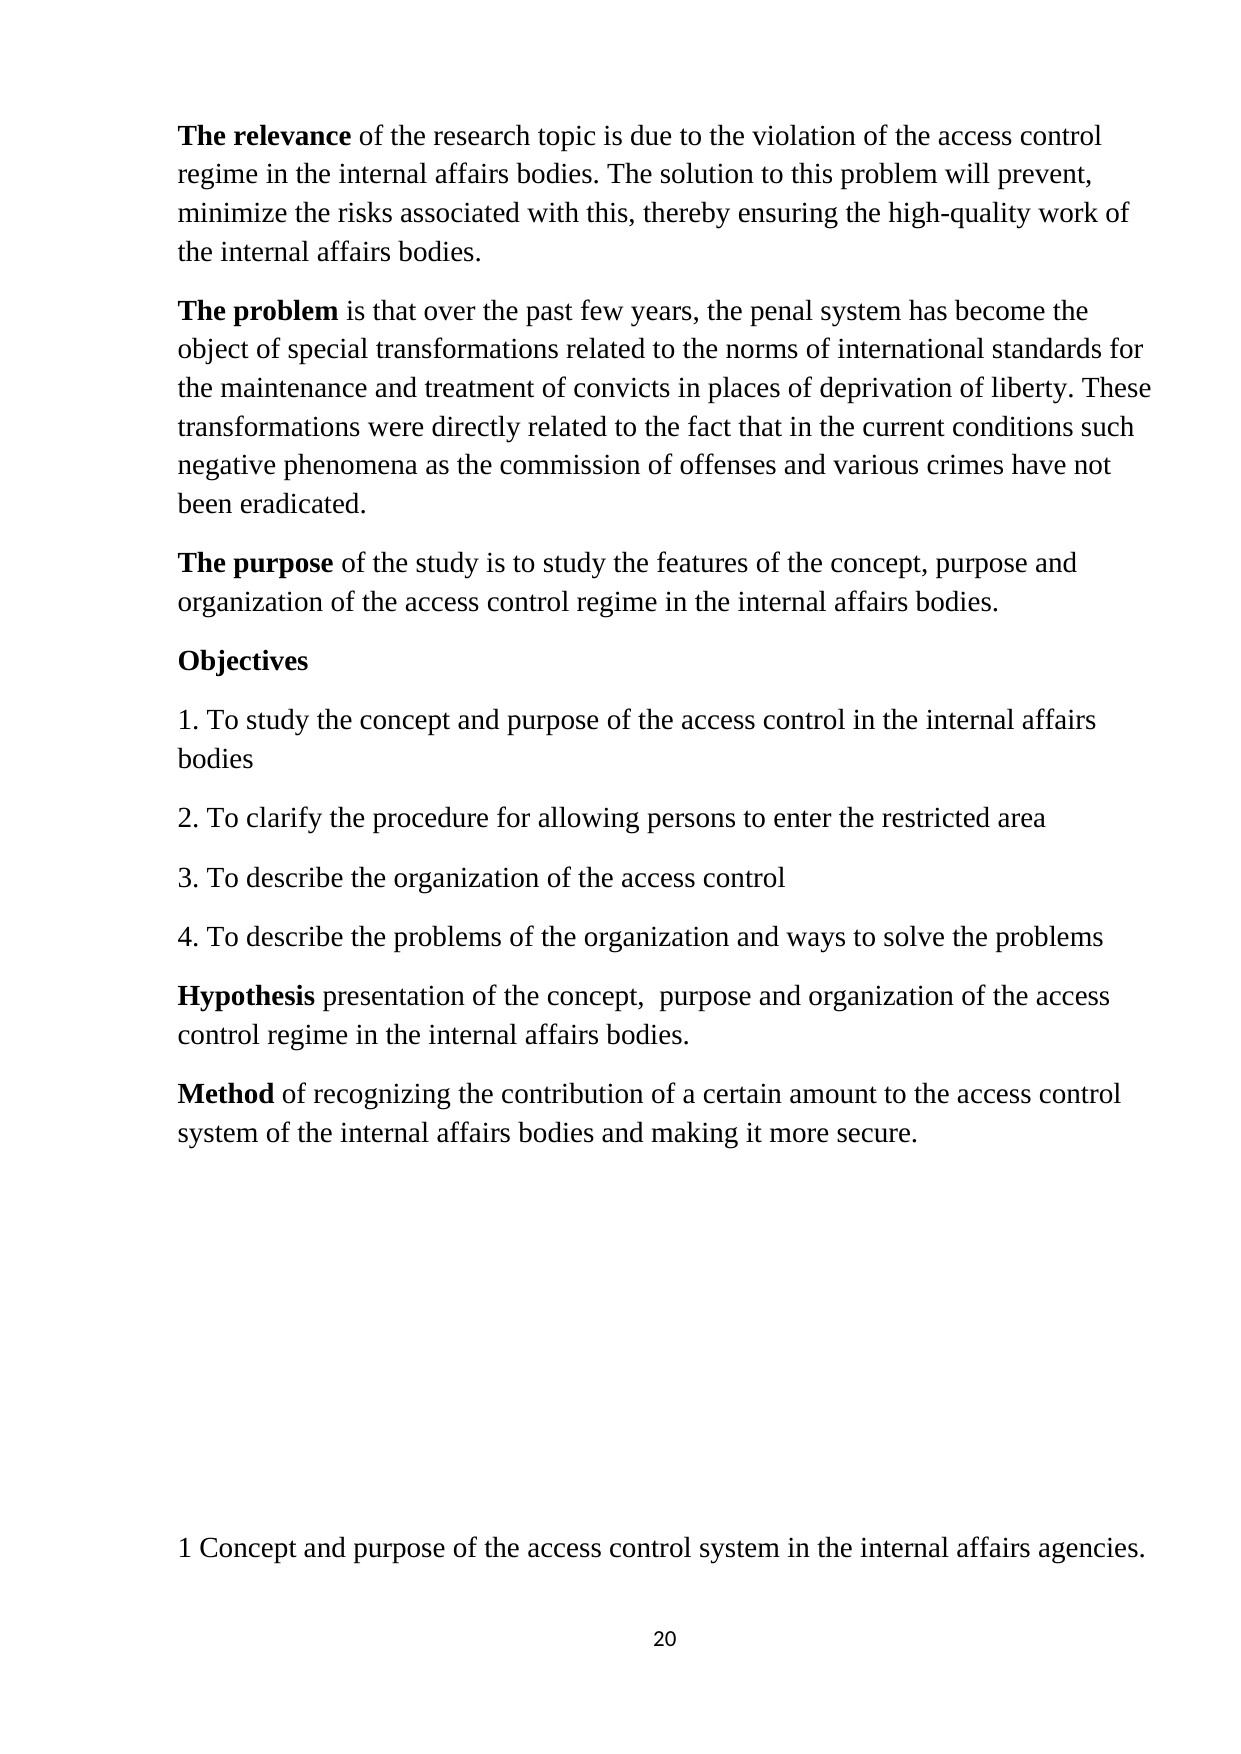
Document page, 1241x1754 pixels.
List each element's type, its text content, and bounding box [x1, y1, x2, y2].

text 3. To describe the organization of the access control [177, 860, 1152, 893]
text 1. To study the concept and purpose of the access control in the internal affairs bodies [177, 702, 1152, 774]
text The relevance of the research topic is due to the violation of the access control regime in the internal affairs bodies. The solution to this problem will prevent, minimize the risks associated with this, thereby ensuring the high-quality work of the internal affairs bodies. [177, 118, 1152, 267]
text Hypothesis presentation of the concept, purpose and organization of the access control regime in the internal affairs bodies. [177, 978, 1152, 1051]
text 4. To describe the problems of the organization and ways to solve the problems [177, 919, 1152, 953]
text The purpose of the study is to study the features of the concept, purpose and organization of the access control regime in the internal affairs bodies. [177, 545, 1152, 617]
text Method of recognizing the contribution of a certain amount to the access control system of the internal affairs bodies and making it more secure. [177, 1076, 1152, 1148]
text 2. To clarify the procedure for allowing persons to enter the restricted area [177, 800, 1152, 834]
text 1 Concept and purpose of the access control system in the internal affairs agencies. [177, 1531, 1152, 1564]
text The problem is that over the past few years, the penal system has become the object of special transformations related to the norms of international standards for the maintenance and treatment of convicts in places of deprivation of liberty. These transformations were directly related to the fact that in the current conditions such negative phenomena as the commission of offenses and various crimes have not been eradicated. [177, 293, 1152, 519]
text Objectives [177, 643, 1152, 677]
